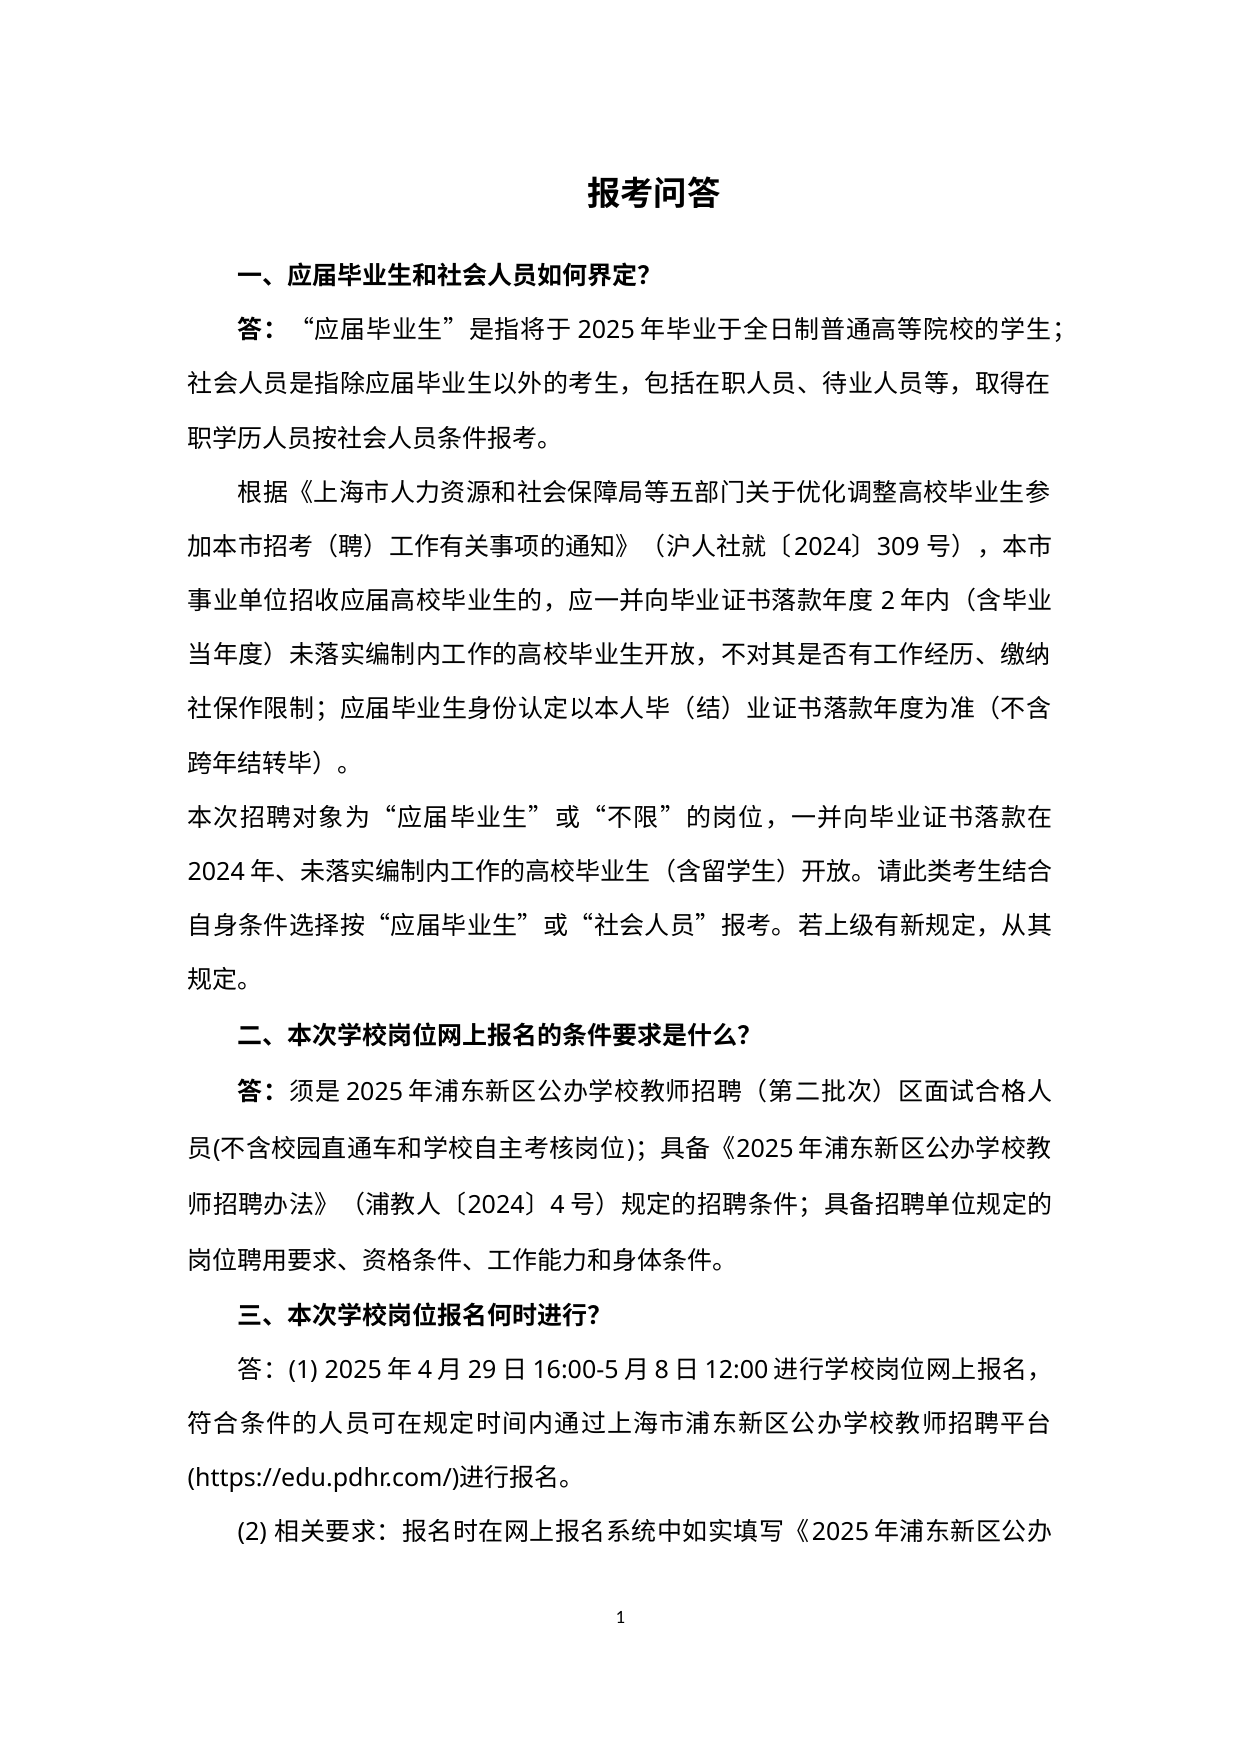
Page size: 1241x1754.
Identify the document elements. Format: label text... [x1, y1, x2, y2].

text 二、本次学校岗位网上报名的条件要求是什么？ [187, 999, 1053, 1056]
text 一、应届毕业生和社会人员如何界定？ [187, 241, 1053, 295]
text 本次招聘对象为“应届毕业生”或“不限”的岗位，一并向毕业证书落款在2024年、未落实编制内工作的高校毕业生（含留学生）开放。请此类考生结合自身条件选择按“应届毕业生”或“社会人员”报考。若上级有新规定，从其规定。 [187, 783, 1053, 999]
text 答：(1) 2025年4月29日16:00-5月8日12:00进行学校岗位网上报名，符合条件的人员可在规定时间内通过上海市浦东新区公办学校教师招聘平台(https://edu.pdhr.com/)进行报名。 [187, 1335, 1053, 1497]
text 答：“应届毕业生”是指将于2025年毕业于全日制普通高等院校的学生；社会人员是指除应届毕业生以外的考生，包括在职人员、待业人员等，取得在职学历人员按社会人员条件报考。 [187, 295, 1053, 458]
text 报考问答 [187, 162, 1053, 216]
text 答：须是2025年浦东新区公办学校教师招聘（第二批次）区面试合格人员(不含校园直通车和学校自主考核岗位)；具备《2025年浦东新区公办学校教师招聘办法》（浦教人〔2024〕4号）规定的招聘条件；具备招聘单位规定的岗位聘用要求、资格条件、工作能力和身体条件。 [187, 1056, 1053, 1281]
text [187, 1497, 1053, 1552]
text 三、本次学校岗位报名何时进行？ [187, 1281, 1053, 1335]
text 根据《上海市人力资源和社会保障局等五部门关于优化调整高校毕业生参加本市招考（聘）工作有关事项的通知》（沪人社就〔2024〕309 号），本市事业单位招收应届高校毕业生的，应一并向毕业证书落款年度2年内（含毕业当年度）未落实编制内工作的高校毕业生开放，不对其是否有工作经历、缴纳社保作限制；应届毕业生身份认定以本人毕（结）业证书落款年度为准（不含跨年结转毕）。 [187, 458, 1053, 783]
